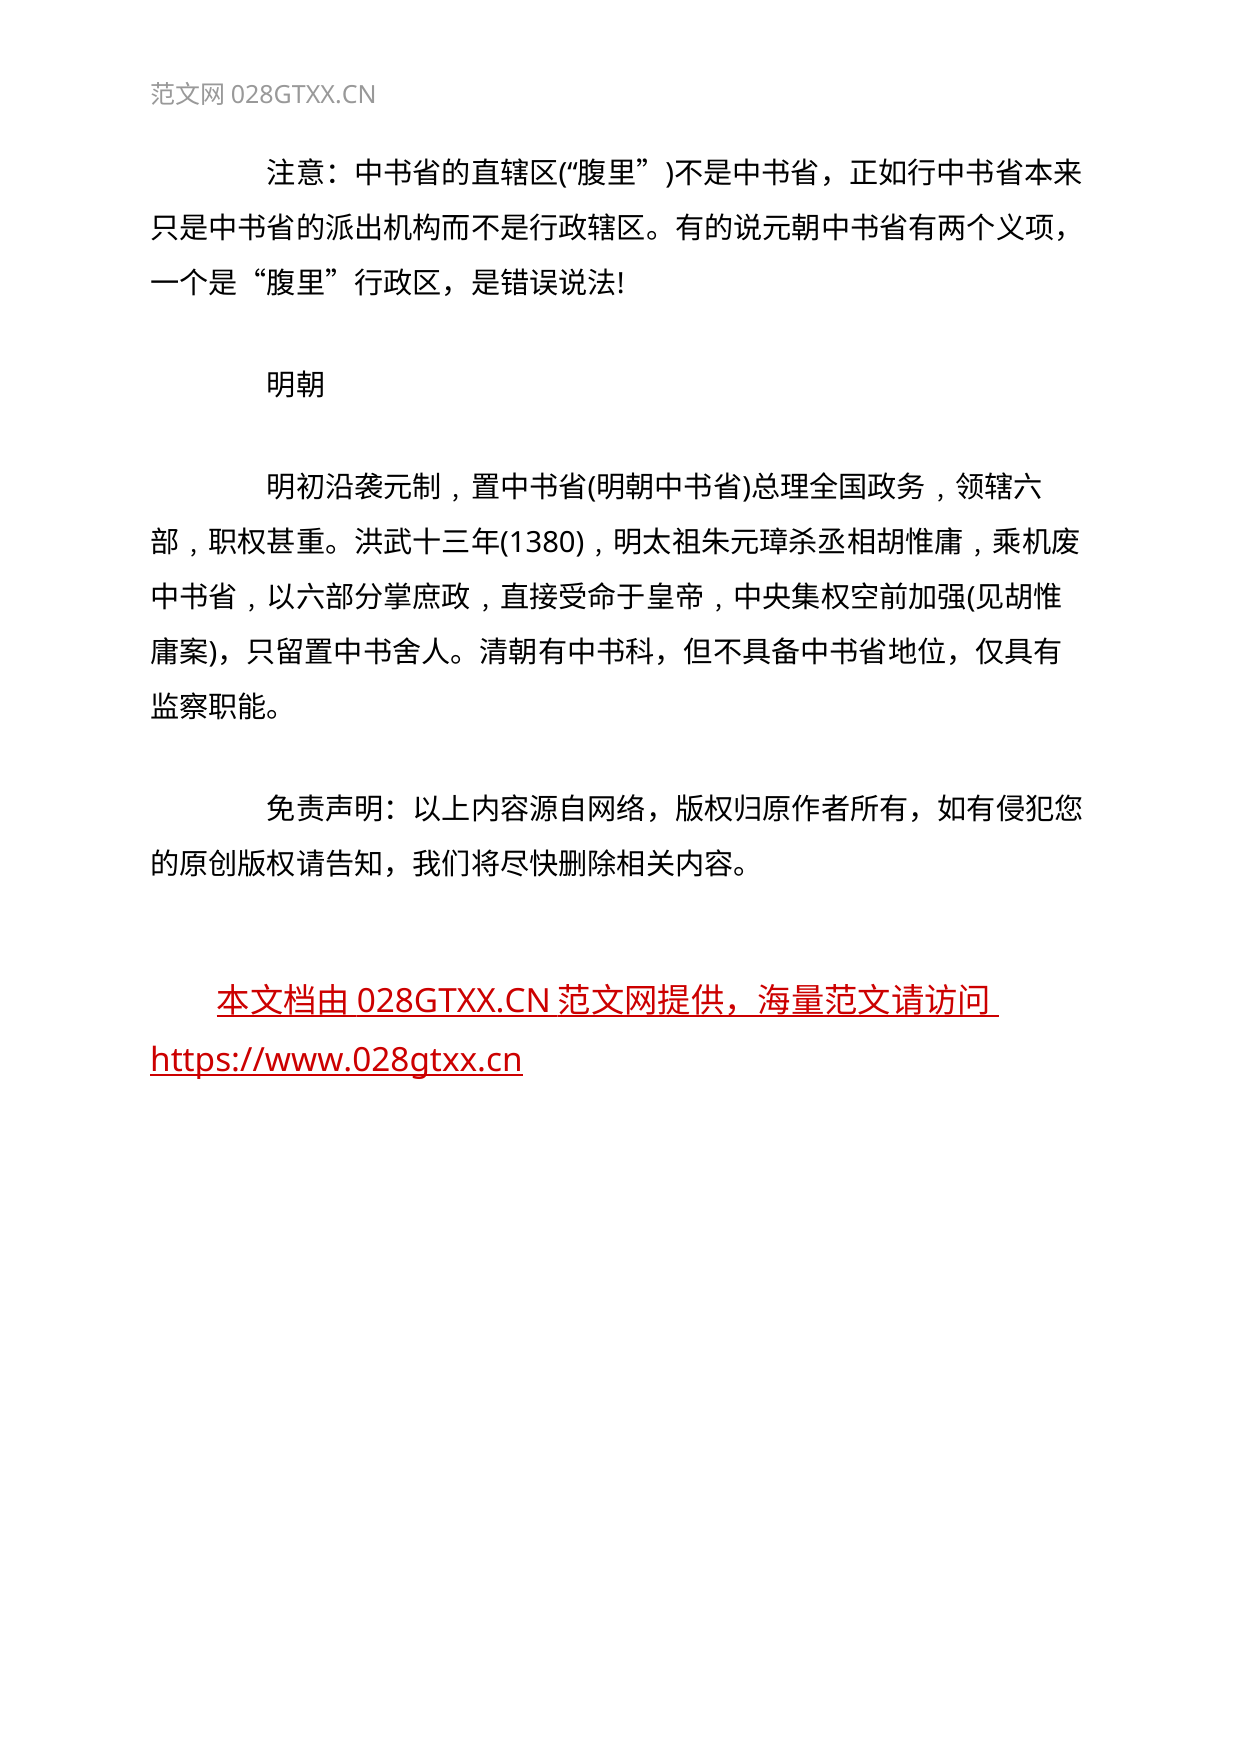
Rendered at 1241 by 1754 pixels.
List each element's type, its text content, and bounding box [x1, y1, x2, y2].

text 注意：中书省的直辖区(“腹里”)不是中书省，正如行中书省本来只是中书省的派出机构而不是行政辖区。有的说元朝中书省有两个义项，一个是“腹里”行政区，是错误说法! [150, 150, 1090, 302]
text 明初沿袭元制﹐置中书省(明朝中书省)总理全国政务﹐领辖六部﹐职权甚重。洪武十三年(1380)﹐明太祖朱元璋杀丞相胡惟庸﹐乘机废中书省﹐以六部分掌庶政﹐直接受命于皇帝﹐中央集权空前加强(见胡惟庸案)，只留置中书舍人。清朝有中书科，但不具备中书省地位，仅具有监察职能。 [150, 464, 1090, 726]
text 明朝 [150, 362, 1090, 404]
text 本文档由028GTXX.CN范文网提供，海量范文请访问 https://www.028gtxx.cn [150, 973, 1090, 1081]
text 免责声明：以上内容源自网络，版权归原作者所有，如有侵犯您的原创版权请告知，我们将尽快删除相关内容。 [150, 785, 1090, 883]
